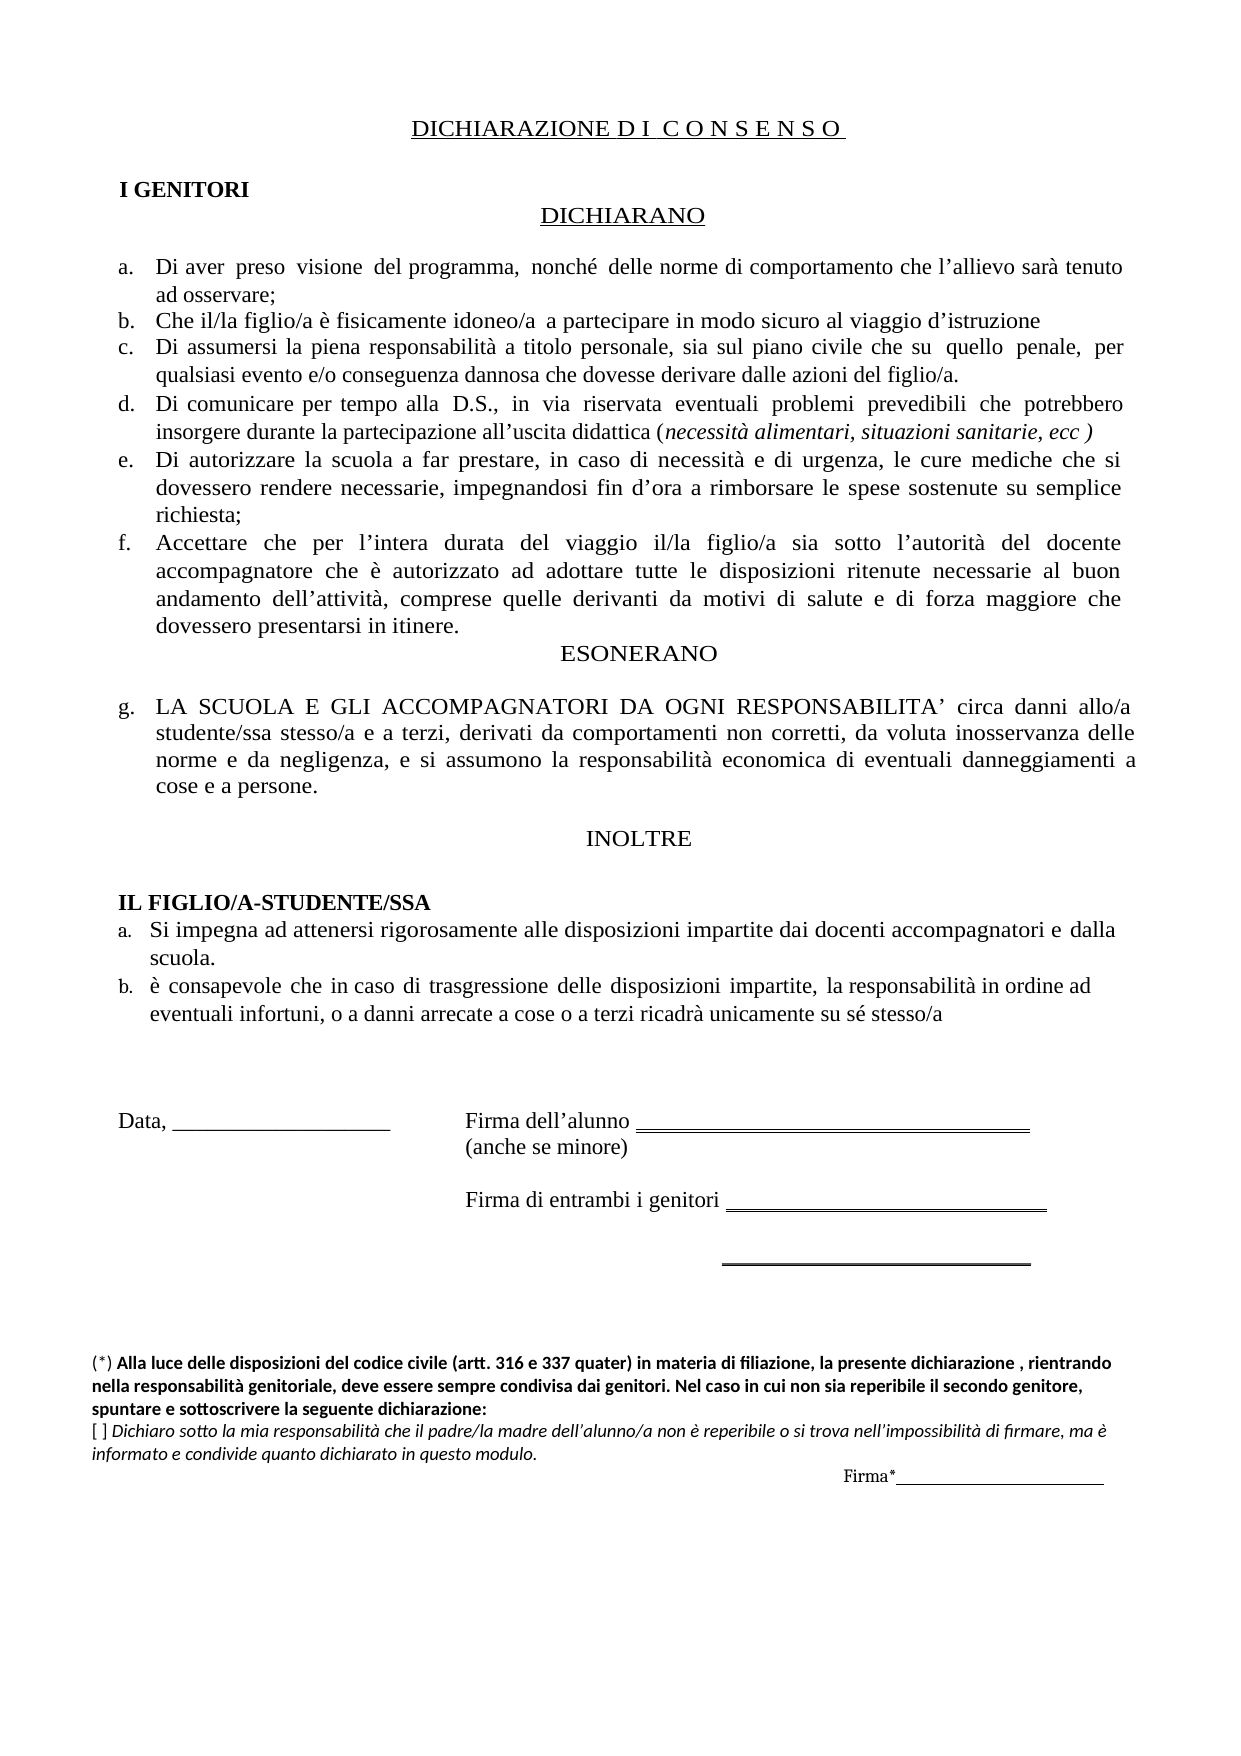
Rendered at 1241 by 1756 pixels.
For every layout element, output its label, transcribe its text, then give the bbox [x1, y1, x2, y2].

subtitle I GENITORI [92, 177, 276, 203]
list Accettare che per l’intera durata del viaggio il/la figlio/a sia sotto l’autorità del docente accompagnatore che è autorizzato ad adottare tutte le disposizioni ritenute necessarie al buon andamento dell’attività, comprese quelle derivanti da motivi di salute e di forza maggiore che dovessero presentarsi in itinere. [118, 529, 1123, 638]
text (anche se minore) [465, 1133, 1148, 1160]
list è consapevole che in caso di trasgressione delle disposizioni impartite, la responsabilità in ordine ad eventuali infortuni, o a danni arrecate a cose o a terzi ricadrà unicamente su sé stesso/a [118, 972, 1101, 1026]
text INOLTRE [129, 825, 1148, 851]
text [ ] Dichiaro sotto la mia responsabilità che il padre/la madre dell’alunno/a non è reperibile o si trova nell’impossibilità di firmare, ma è informato e condivide quanto dichiarato in questo modulo. [92, 1420, 1148, 1466]
text DICHIARAZIONE D I C O N S E N S O [102, 115, 1148, 141]
text Data, ___________________ Firma dell’alunno [118, 1107, 1148, 1133]
text (*) Alla luce delle disposizioni del codice civile (artt. 316 e 337 quater) in materia di filiazione, la presente dichiarazione , rientrando nella responsabilità genitoriale, deve essere sempre condivisa dai genitori. Nel caso in cui non sia reperibile il secondo genitore, spuntare e sottoscrivere la seguente dichiarazione: [92, 1351, 1143, 1419]
subtitle DICHIARANO [97, 203, 1148, 228]
list LA SCUOLA E GLI ACCOMPAGNATORI DA OGNI RESPONSABILITA’ circa danni allo/a [118, 693, 1148, 719]
list Di assumersi la piena responsabilità a titolo personale, sia sul piano civile che su quello penale, per qualsiasi evento e/o conseguenza dannosa che dovesse derivare dalle azioni del figlio/a. [118, 333, 1123, 387]
text Firma* [81, 1466, 1104, 1487]
list Di autorizzare la scuola a far prestare, in caso di necessità e di urgenza, le cure mediche che si dovessero rendere necessarie, impegnandosi fin d’ora a rimborsare le spese sostenute su semplice richiesta; [118, 446, 1124, 528]
text ESONERANO [129, 640, 1148, 666]
list Di aver preso visione del programma, nonché delle norme di comportamento che l’allievo sarà tenuto ad osservare; [118, 253, 1123, 307]
list Che il/la figlio/a è fisicamente idoneo/a a partecipare in modo sicuro al viaggio d’istruzione [118, 309, 1148, 333]
text Firma di entrambi i genitori [465, 1186, 1148, 1212]
text studente/ssa stesso/a e a terzi, derivati da comportamenti non corretti, da voluta inosservanza delle norme e da negligenza, e si assumono la responsabilità economica di eventuali danneggiamenti a cose e a persone. [156, 719, 1136, 798]
subtitle IL FIGLIO/A-STUDENTE/SSA [118, 890, 1148, 916]
list Di comunicare per tempo alla D.S., in via riservata eventuali problemi prevedibili che potrebbero insorgere durante la partecipazione all’uscita didattica (necessità alimentari, situazioni sanitarie, ecc ) [118, 390, 1124, 444]
list Si impegna ad attenersi rigorosamente alle disposizioni impartite dai docenti accompagnatori e dalla scuola. [118, 916, 1116, 970]
